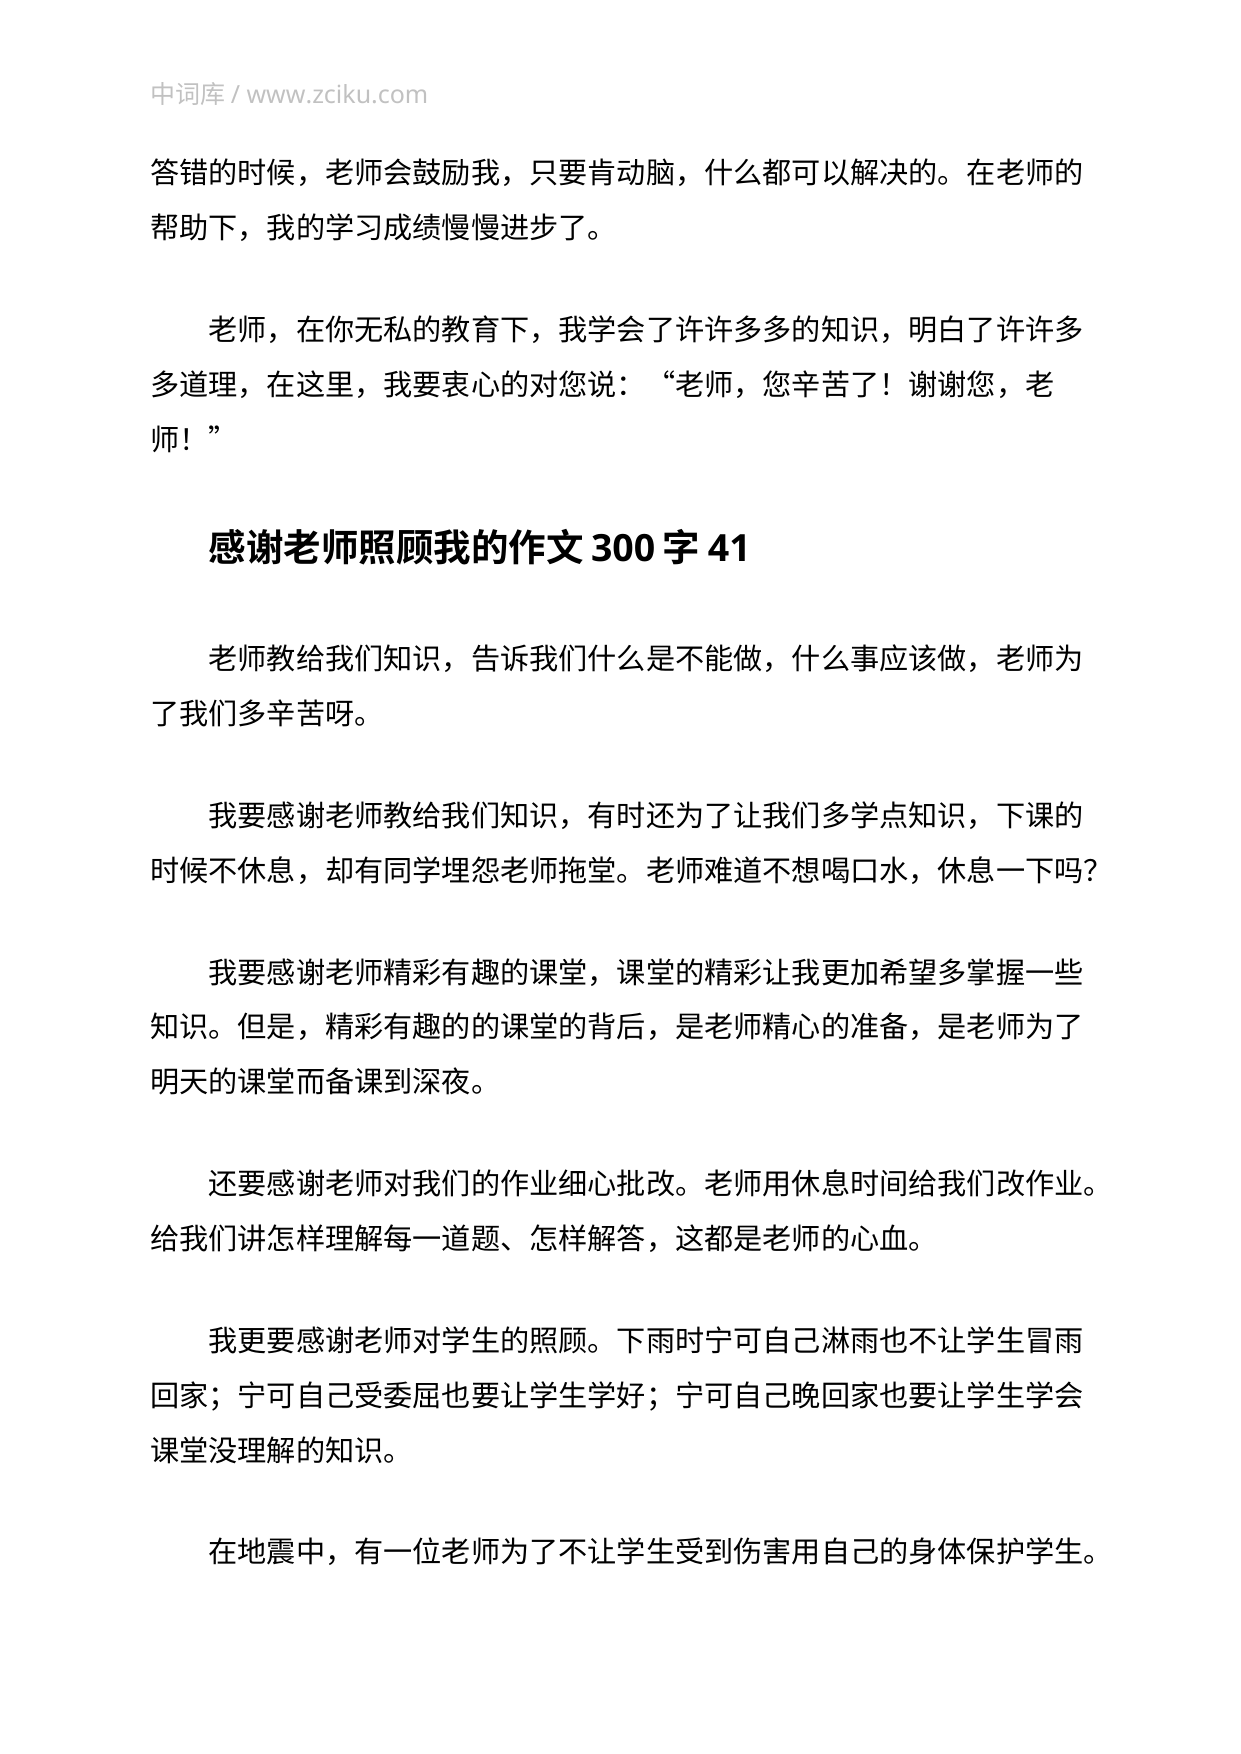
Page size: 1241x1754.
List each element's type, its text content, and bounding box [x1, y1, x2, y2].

text 还要感谢老师对我们的作业细心批改。老师用休息时间给我们改作业。给我们讲怎样理解每一道题、怎样解答，这都是老师的心血。 [150, 1161, 1090, 1258]
text 老师，在你无私的教育下，我学会了许许多多的知识，明白了许许多多道理，在这里，我要衷心的对您说：“老师，您辛苦了！谢谢您，老师！” [150, 307, 1090, 459]
text 我更要感谢老师对学生的照顾。下雨时宁可自己淋雨也不让学生冒雨回家；宁可自己受委屈也要让学生学好；宁可自己晚回家也要让学生学会课堂没理解的知识。 [150, 1317, 1090, 1469]
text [150, 1529, 1090, 1571]
text 感谢老师照顾我的作文300字41 [150, 518, 1090, 573]
text 我要感谢老师精彩有趣的课堂，课堂的精彩让我更加希望多掌握一些知识。但是，精彩有趣的的课堂的背后，是老师精心的准备，是老师为了明天的课堂而备课到深夜。 [150, 949, 1090, 1101]
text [150, 150, 1090, 247]
text 老师教给我们知识，告诉我们什么是不能做，什么事应该做，老师为了我们多辛苦呀。 [150, 636, 1090, 733]
text 我要感谢老师教给我们知识，有时还为了让我们多学点知识，下课的时候不休息，却有同学埋怨老师拖堂。老师难道不想喝口水，休息一下吗？ [150, 792, 1090, 890]
